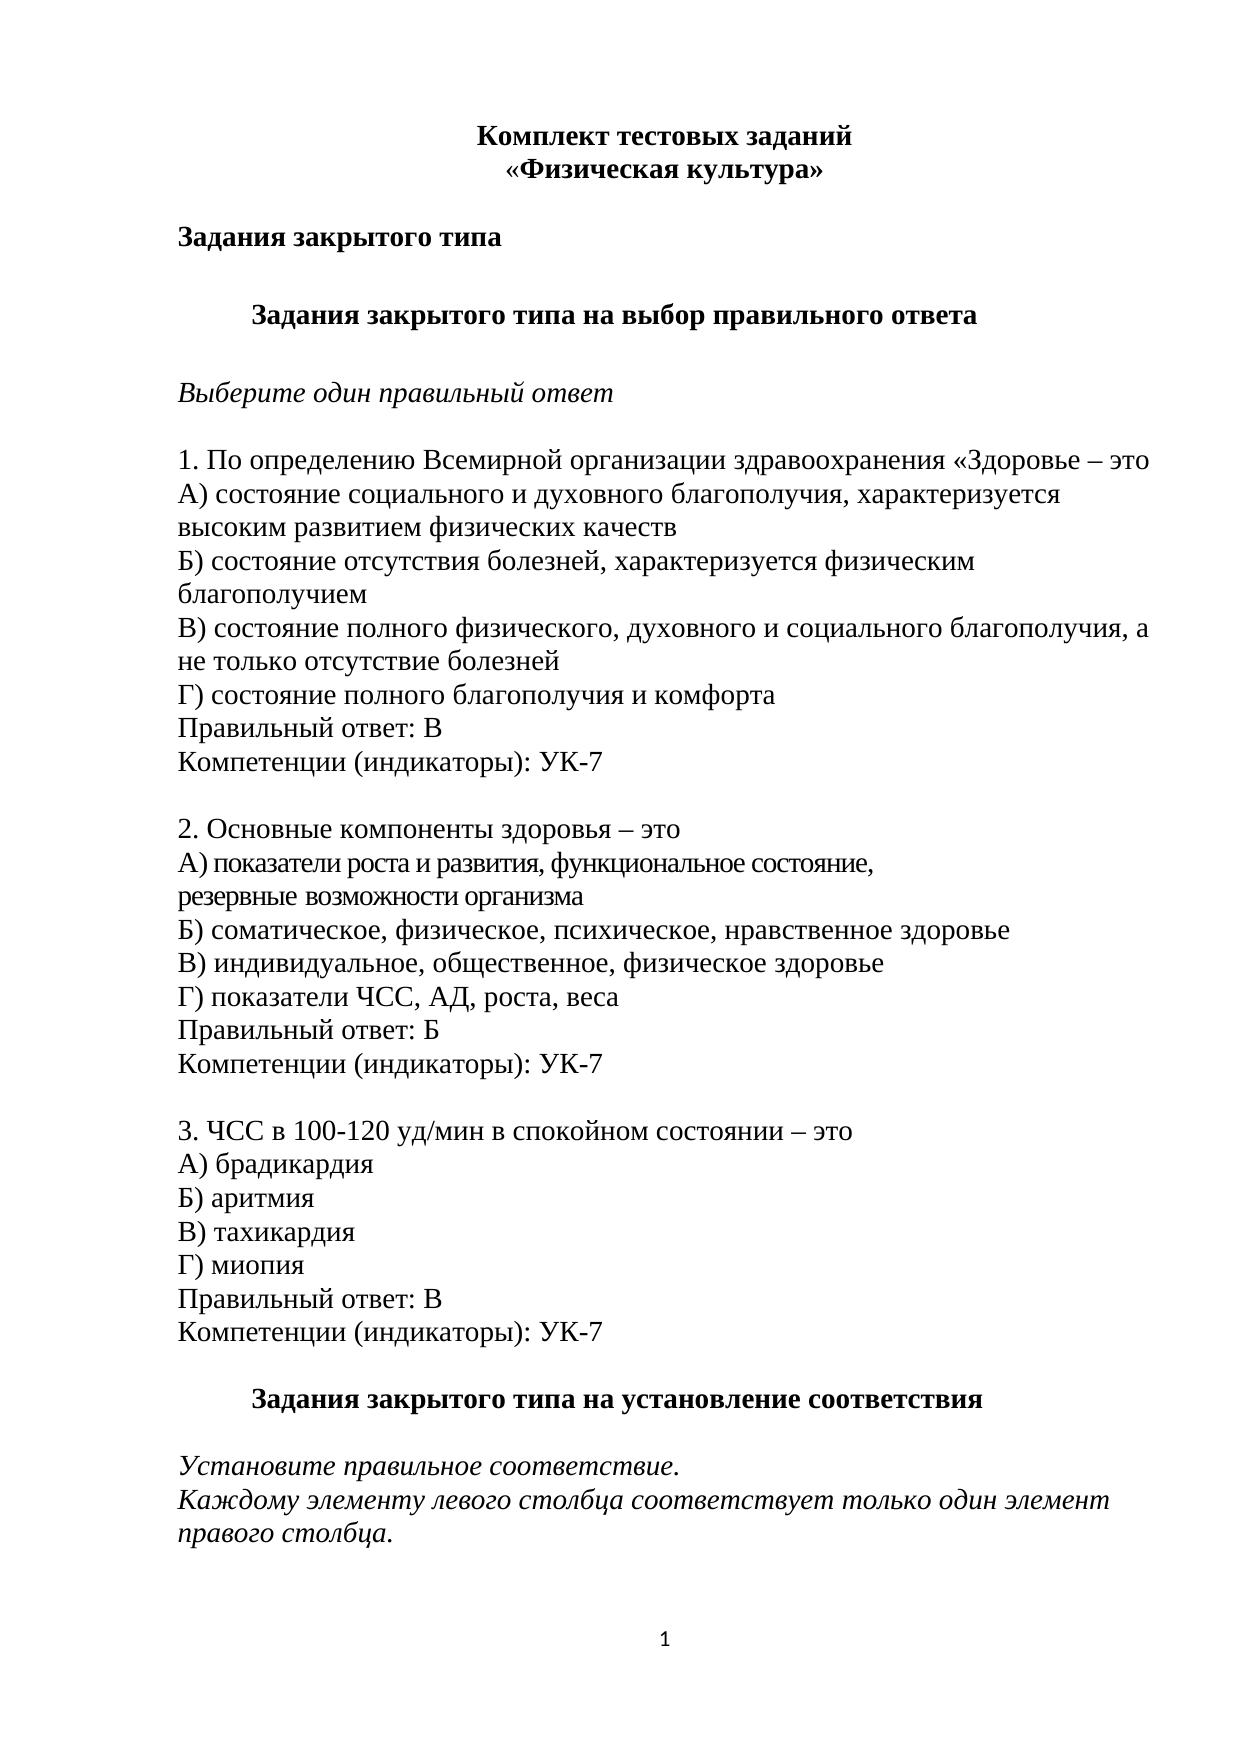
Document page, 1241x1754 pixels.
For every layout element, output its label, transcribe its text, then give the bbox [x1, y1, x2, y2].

text Правильный ответ: Б [177, 1012, 1152, 1046]
text Каждому элементу левого столбца соответствует только один элемент правого столбца. [177, 1482, 1152, 1549]
text Задания закрытого типа на выбор правильного ответа [177, 297, 1152, 331]
text В) состояние полного физического, духовного и социального благополучия, а не только отсутствие болезней [177, 610, 1152, 677]
text 3. ЧСС в 100-120 уд/мин в спокойном состоянии – это [177, 1113, 1152, 1147]
text В) тахикардия [177, 1214, 1152, 1247]
text Компетенции (индикаторы): УК-7 [177, 1314, 1152, 1348]
text А) показатели роста и развития, функциональное состояние, резервные возможности организма [177, 845, 1152, 912]
text А) состояние социального и духовного благополучия, характеризуется высоким развитием физических качеств [177, 476, 1152, 543]
text Г) миопия [177, 1247, 1152, 1281]
text Установите правильное соответствие. [177, 1448, 1152, 1482]
text Компетенции (индикаторы): УК-7 [177, 744, 1152, 778]
text Задания закрытого типа на установление соответствия [177, 1381, 1152, 1415]
text В) индивидуальное, общественное, физическое здоровье [177, 945, 1152, 979]
text Правильный ответ: В [177, 711, 1152, 744]
text Г) показатели ЧСС, АД, роста, веса [177, 979, 1152, 1012]
text Правильный ответ: В [177, 1281, 1152, 1314]
text Б) состояние отсутствия болезней, характеризуется физическим благополучием [177, 543, 1152, 610]
text Задания закрытого типа [177, 219, 1152, 252]
text Б) соматическое, физическое, психическое, нравственное здоровье [177, 912, 1152, 945]
text Выберите один правильный ответ [177, 375, 1152, 409]
text 2. Основные компоненты здоровья – это [177, 811, 1152, 845]
text Г) состояние полного благополучия и комфорта [177, 677, 1152, 711]
text Б) аритмия [177, 1180, 1152, 1214]
text 1. По определению Всемирной организации здравоохранения «Здоровье – это [177, 442, 1152, 476]
text А) брадикардия [177, 1147, 1152, 1180]
text «Физическая культура» [177, 152, 1152, 185]
text Компетенции (индикаторы): УК-7 [177, 1046, 1152, 1079]
text Комплект тестовых заданий [177, 118, 1152, 152]
